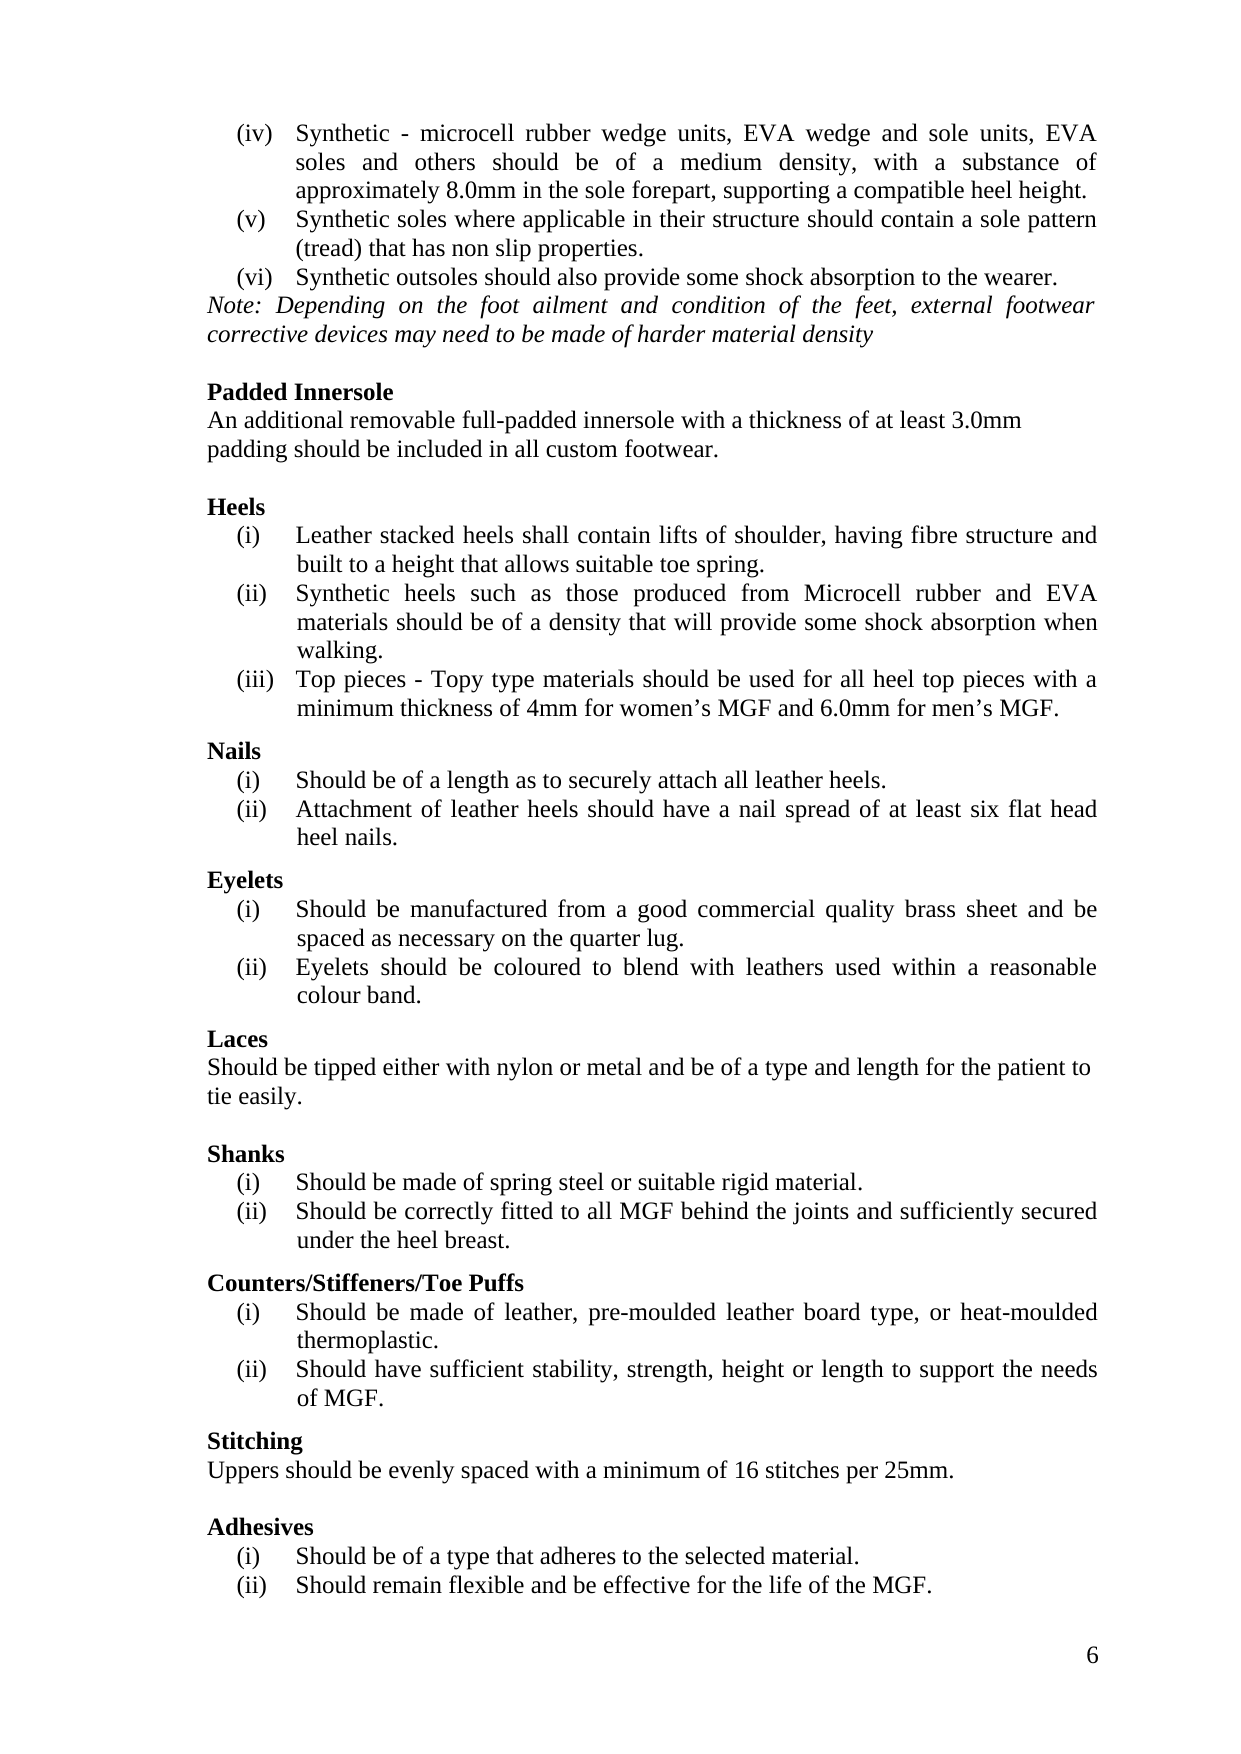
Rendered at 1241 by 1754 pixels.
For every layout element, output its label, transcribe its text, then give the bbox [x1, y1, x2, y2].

list Eyelets should be coloured to blend with leathers used within a reasonable colour band. [236, 952, 1098, 1009]
text Laces [207, 1024, 1098, 1052]
text Eyelets [207, 866, 1098, 894]
list Should remain flexible and be effective for the life of the MGF. [236, 1570, 1098, 1599]
list Should be made of spring steel or suitable rigid material. [236, 1167, 1098, 1196]
list Should be correctly fitted to all MGF behind the joints and sufficiently secured under the heel breast. [236, 1196, 1098, 1254]
list Should be made of leather, pre-moulded leather board type, or heat-moulded thermoplastic. [236, 1297, 1098, 1354]
text Uppers should be evenly spaced with a minimum of 16 stitches per 25mm. [207, 1455, 1098, 1484]
text An additional removable full-padded innersole with a thickness of at least 3.0mm padding should be included in all custom footwear. [207, 406, 1098, 463]
list Synthetic heels such as those produced from Microcell rubber and EVA materials should be of a density that will provide some shock absorption when walking. [236, 578, 1098, 664]
list Synthetic - microcell rubber wedge units, EVA wedge and sole units, EVA soles and others should be of a medium density, with a substance of approximately 8.0mm in the sole forepart, supporting a compatible heel height. [236, 118, 1098, 204]
list Synthetic outsoles should also provide some shock absorption to the wearer. [236, 262, 1098, 291]
list Attachment of leather heels should have a nail spread of at least six flat head heel nails. [236, 794, 1098, 851]
list Should be of a length as to securely attach all leather heels. [236, 765, 1098, 794]
text Adhesives [207, 1512, 1098, 1541]
text Nails [207, 736, 1098, 765]
list Synthetic soles where applicable in their structure should contain a sole pattern (tread) that has non slip properties. [236, 204, 1098, 262]
list Should have sufficient stability, strength, height or length to support the needs of MGF. [236, 1354, 1098, 1412]
text Padded Innersole [207, 377, 1098, 406]
text Shanks [207, 1139, 1098, 1167]
text Counters/Stiffeners/Toe Puffs [207, 1268, 1098, 1297]
text Stitching [207, 1426, 1098, 1455]
list Should be manufactured from a good commercial quality brass sheet and be spaced as necessary on the quarter lug. [236, 894, 1098, 952]
list Top pieces - Topy type materials should be used for all heel top pieces with a minimum thickness of 4mm for women’s MGF and 6.0mm for men’s MGF. [236, 664, 1098, 722]
text Heels [207, 492, 1098, 521]
list Leather stacked heels shall contain lifts of shoulder, having fibre structure and built to a height that allows suitable toe spring. [236, 521, 1098, 578]
text Note: Depending on the foot ailment and condition of the feet, external footwear corrective devices may need to be made of harder material density [207, 291, 1098, 348]
text Should be tipped either with nylon or metal and be of a type and length for the patient to tie easily. [207, 1052, 1098, 1110]
list Should be of a type that adheres to the selected material. [236, 1541, 1098, 1570]
